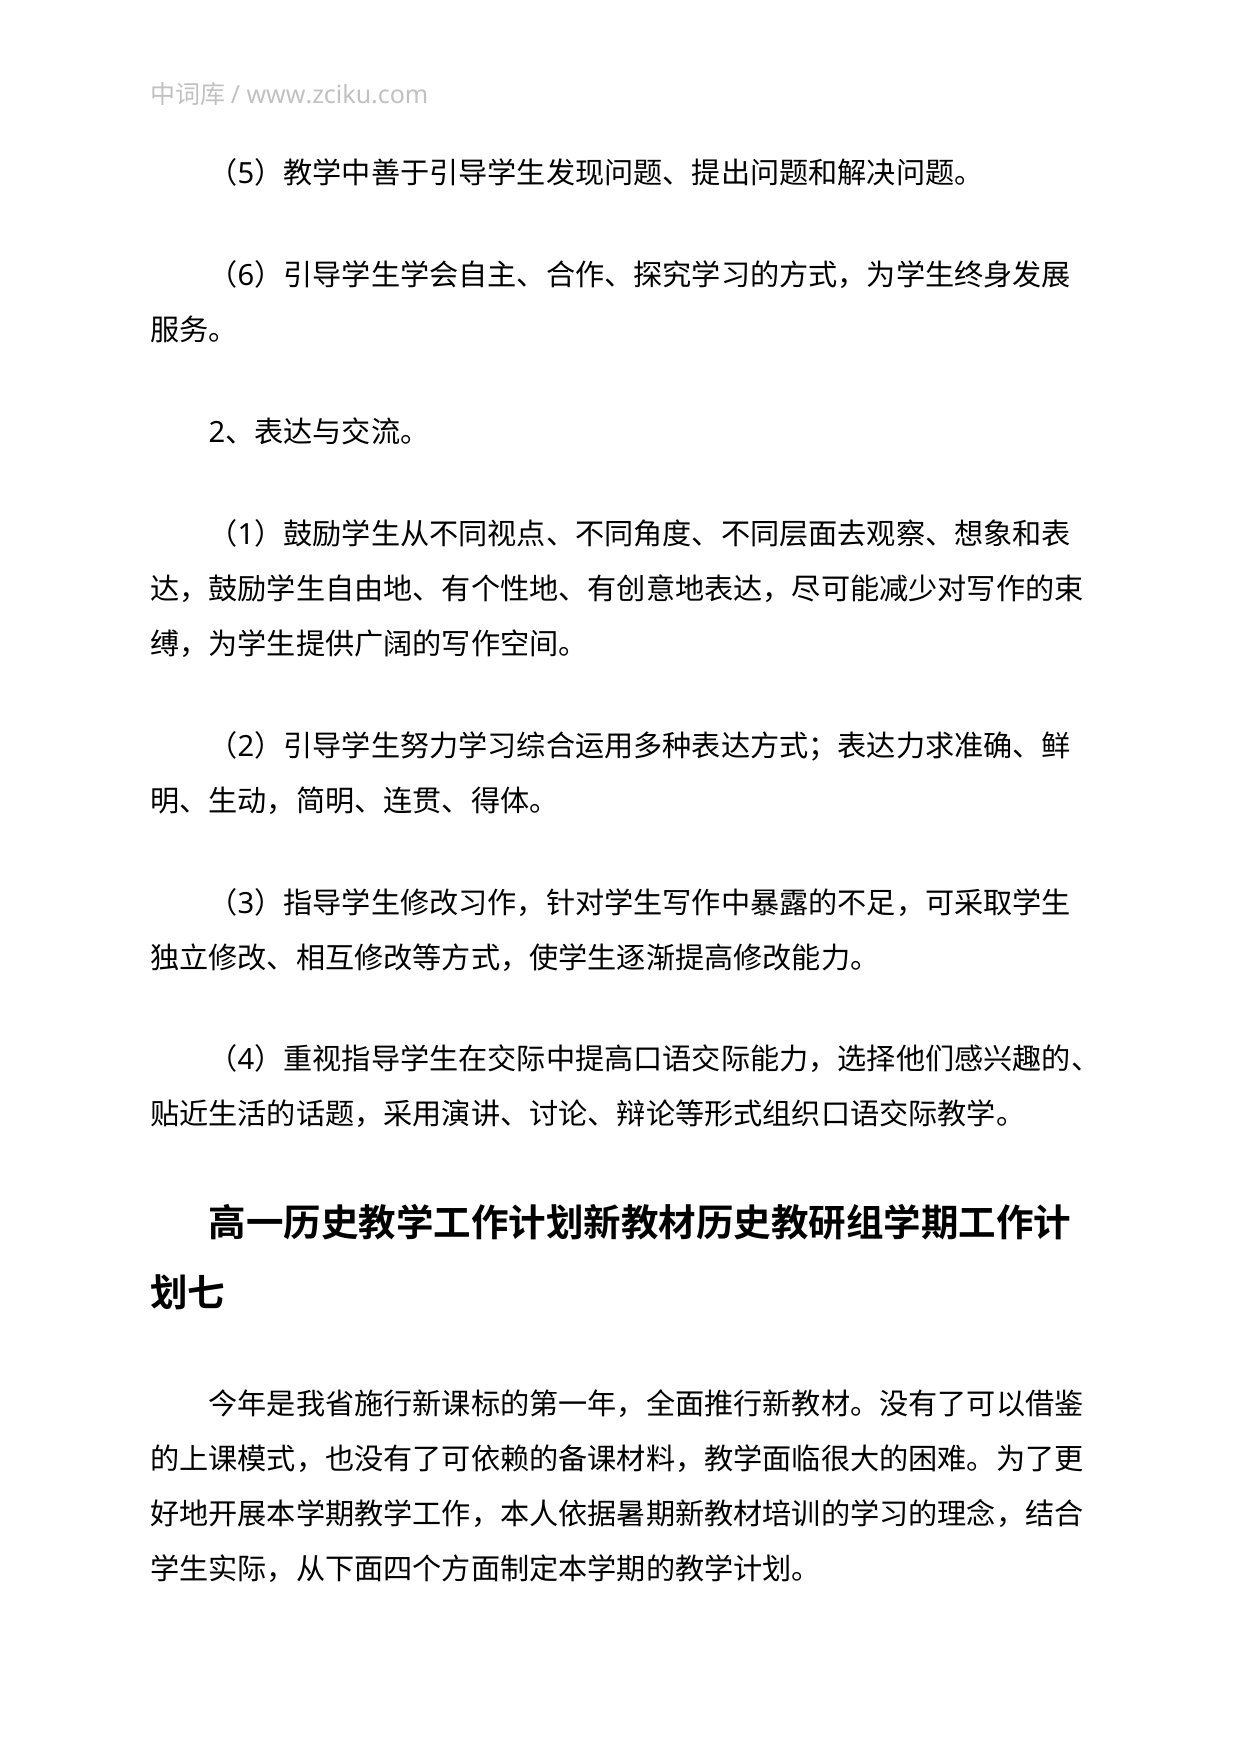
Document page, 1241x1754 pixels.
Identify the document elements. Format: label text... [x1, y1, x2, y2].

text （3）指导学生修改习作，针对学生写作中暴露的不足，可采取学生独立修改、相互修改等方式，使学生逐渐提高修改能力。 [150, 879, 1090, 976]
text （4）重视指导学生在交际中提高口语交际能力，选择他们感兴趣的、贴近生活的话题，采用演讲、讨论、辩论等形式组织口语交际教学。 [150, 1036, 1090, 1133]
text （6）引导学生学会自主、合作、探究学习的方式，为学生终身发展服务。 [150, 252, 1090, 349]
text （1）鼓励学生从不同视点、不同角度、不同层面去观察、想象和表达，鼓励学生自由地、有个性地、有创意地表达，尽可能减少对写作的束缚，为学生提供广阔的写作空间。 [150, 511, 1090, 663]
text 今年是我省施行新课标的第一年，全面推行新教材。没有了可以借鉴的上课模式，也没有了可依赖的备课材料，教学面临很大的困难。为了更好地开展本学期教学工作，本人依据暑期新教材培训的学习的理念，结合学生实际，从下面四个方面制定本学期的教学计划。 [150, 1381, 1090, 1588]
text 高一历史教学工作计划新教材历史教研组学期工作计划七 [150, 1193, 1090, 1317]
text （5）教学中善于引导学生发现问题、提出问题和解决问题。 [150, 150, 1090, 192]
text 2、表达与交流。 [150, 409, 1090, 451]
text （2）引导学生努力学习综合运用多种表达方式；表达力求准确、鲜明、生动，简明、连贯、得体。 [150, 722, 1090, 820]
